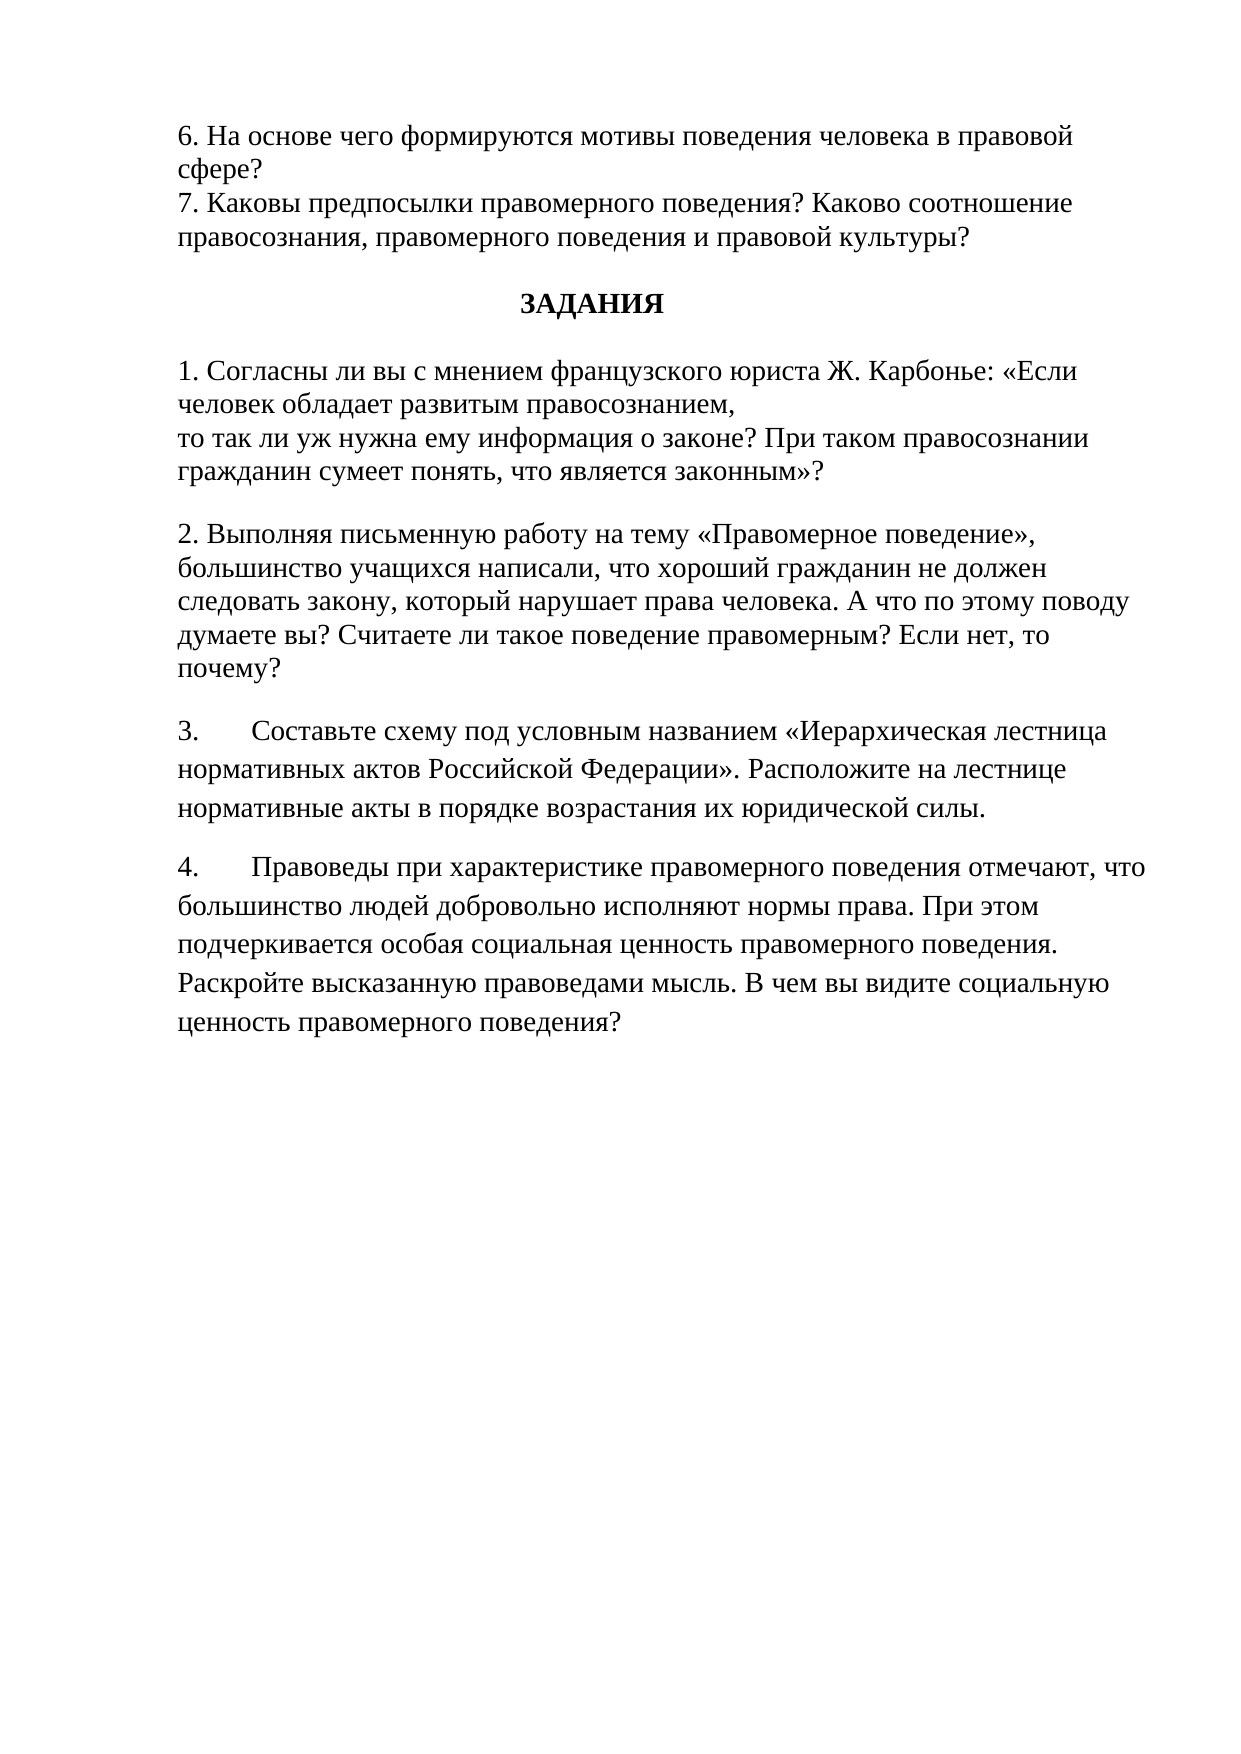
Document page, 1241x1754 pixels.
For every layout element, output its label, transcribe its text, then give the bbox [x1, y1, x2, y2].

text 3. Составьте схему под условным названием «Иерархическая лестница нормативных актов Российской Федерации». Расположите на лестнице нормативные акты в порядке возрастания их юридической силы. [177, 713, 1152, 824]
text 2. Выполняя письменную работу на тему «Правомерное поведение», большинство учащихся написали, что хороший гражданин не должен следовать закону, который нарушает права человека. А что по этому поводу думаете вы? Считаете ли такое поведение правомерным? Если нет, то почему? [177, 516, 1152, 684]
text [177, 118, 1152, 487]
text 4. Правоведы при характеристике правомерного поведения отмечают, что большинство людей добровольно исполняют нормы права. При этом подчеркивается особая социальная ценность правомерного поведения. Раскройте высказанную правоведами мысль. В чем вы видите социальную ценность правомерного поведения? [177, 849, 1152, 1037]
